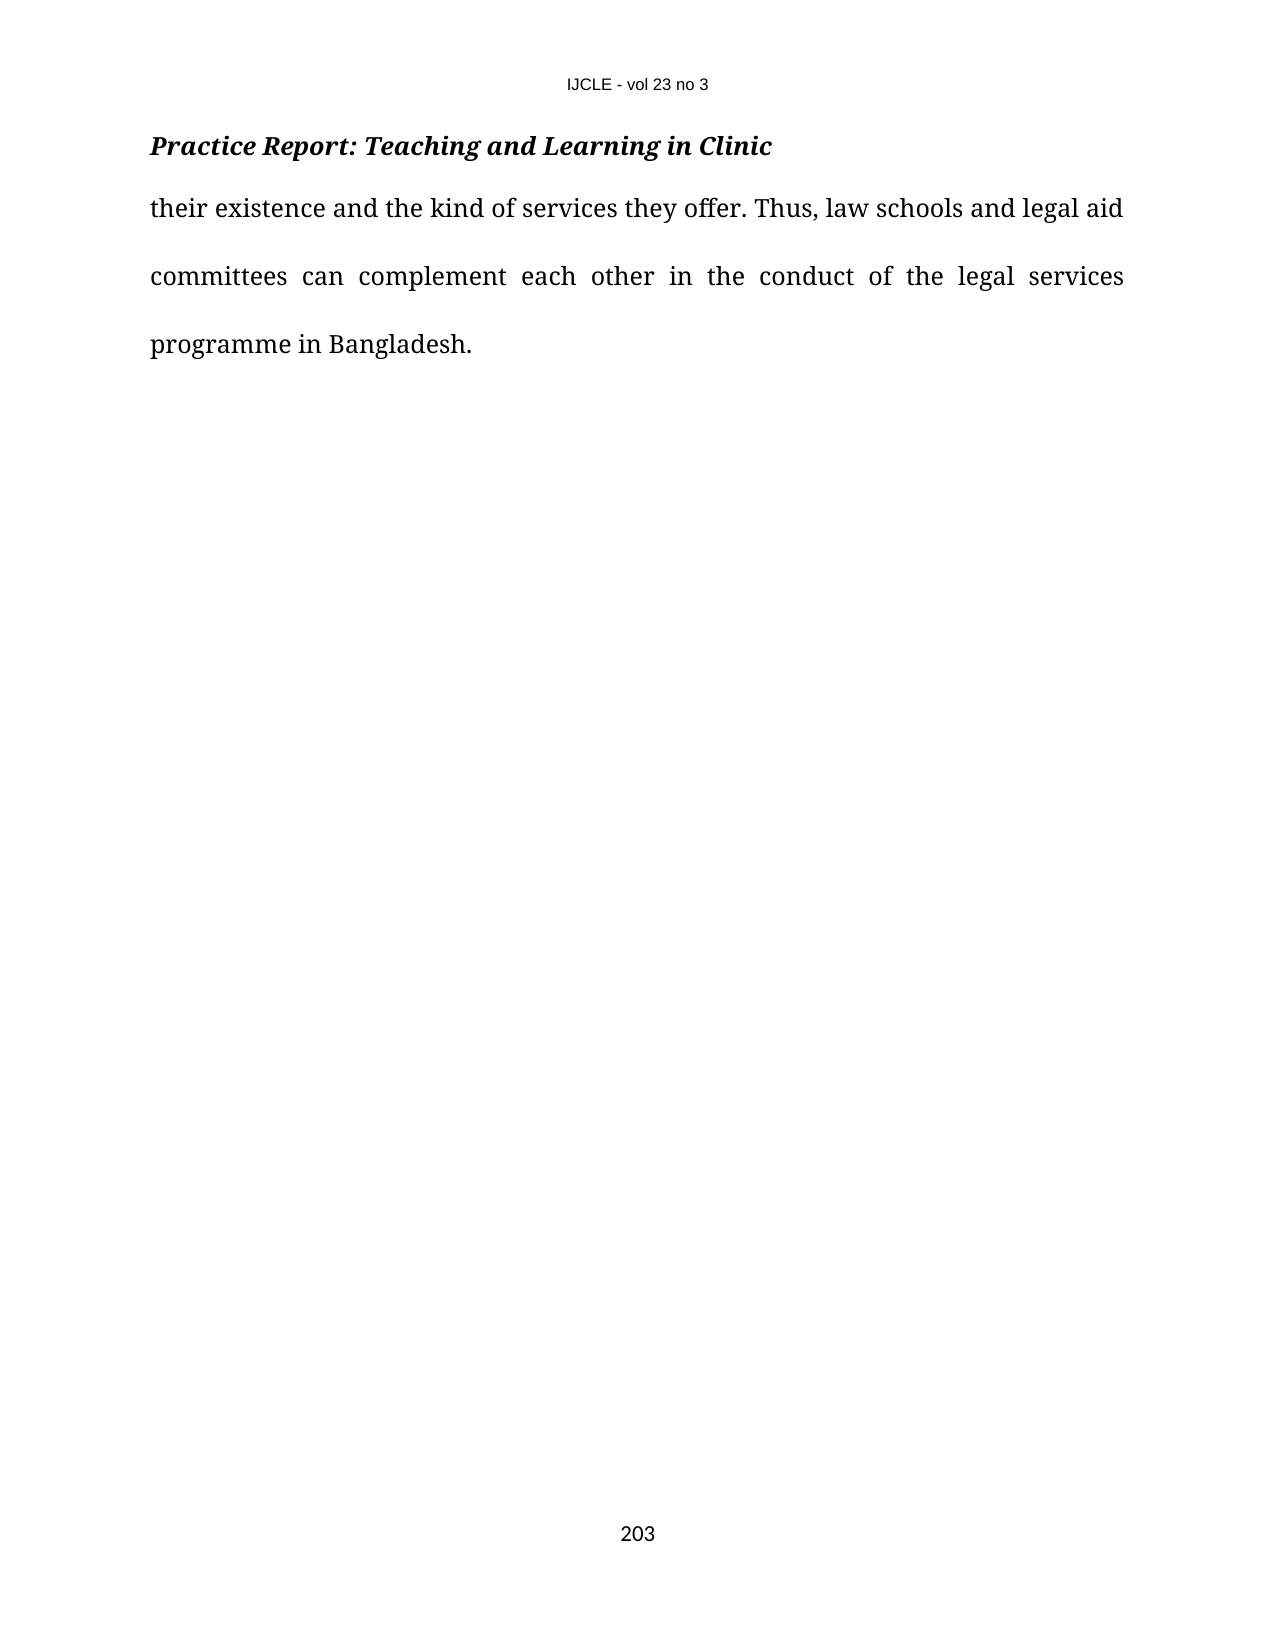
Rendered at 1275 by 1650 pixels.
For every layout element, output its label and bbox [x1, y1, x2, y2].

text [150, 190, 1125, 361]
